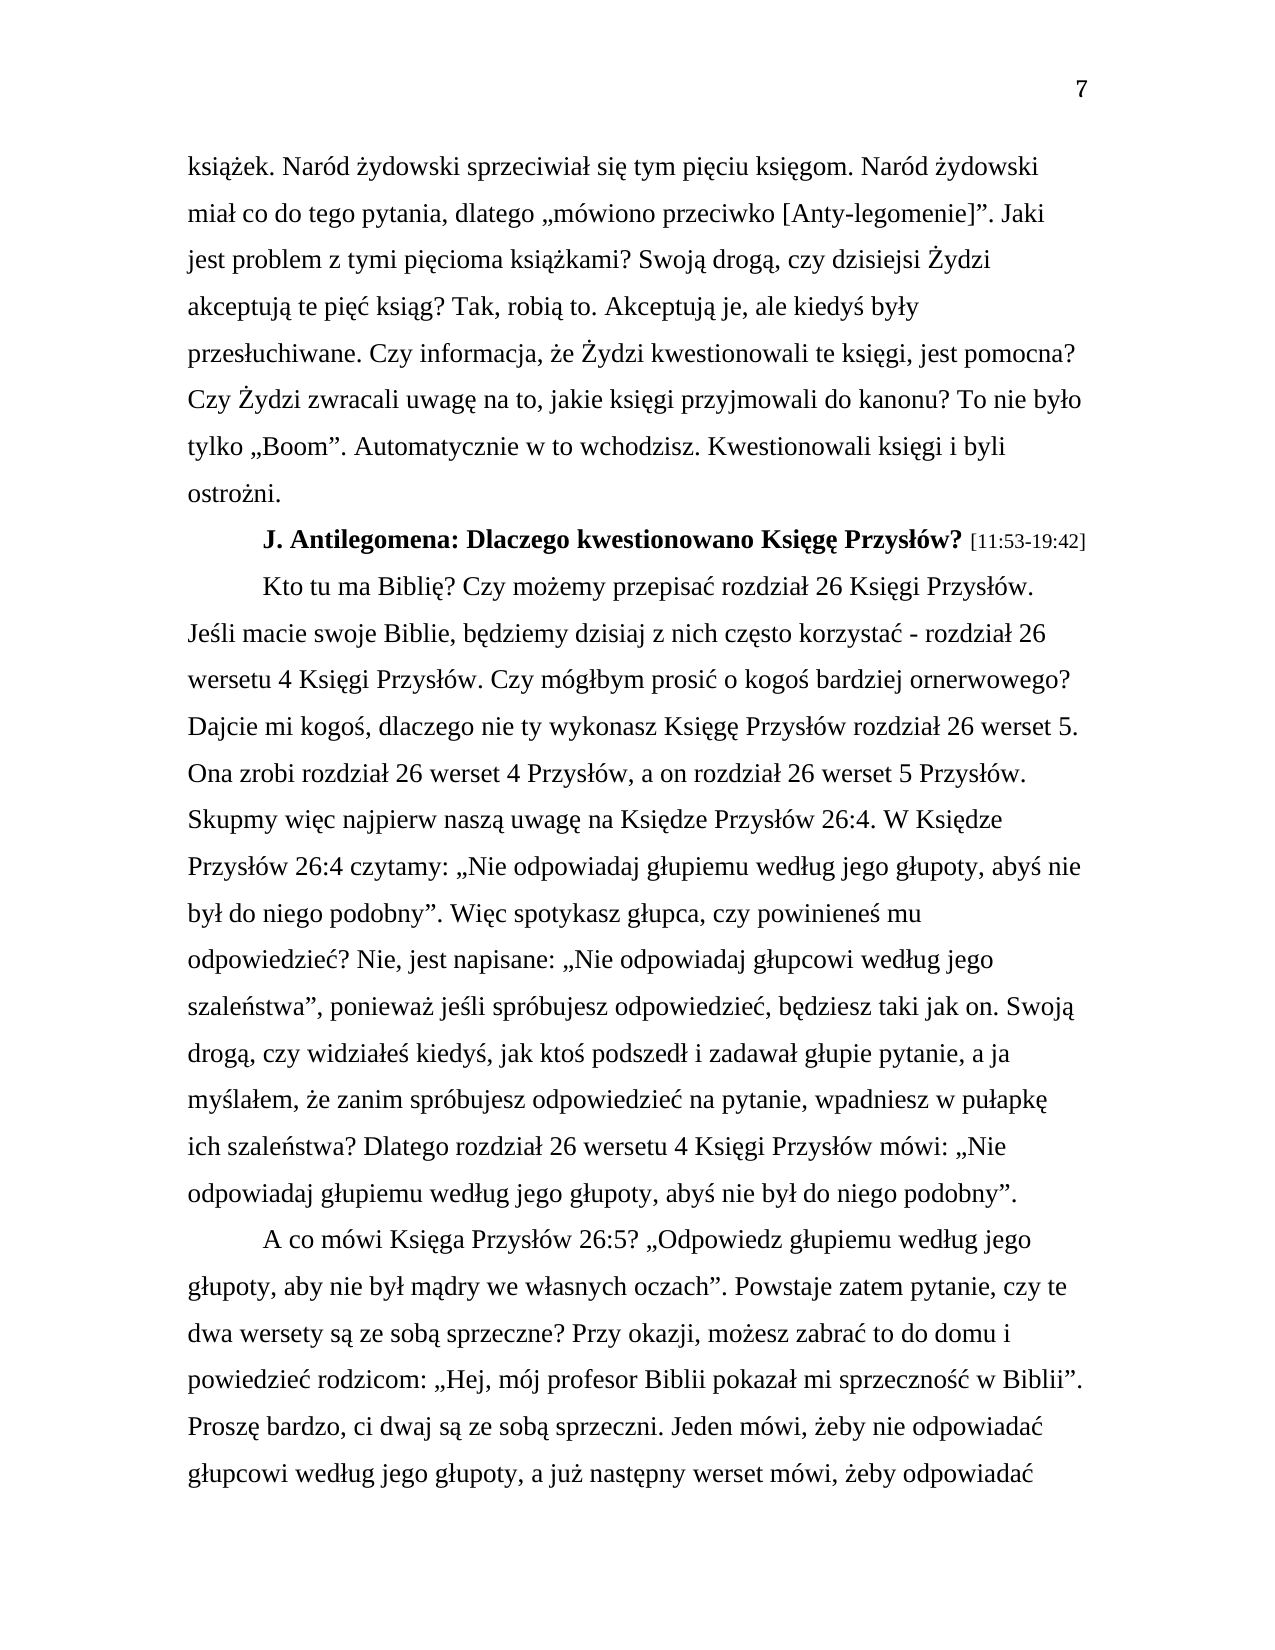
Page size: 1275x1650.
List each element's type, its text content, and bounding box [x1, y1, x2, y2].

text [187, 150, 1087, 508]
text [187, 570, 1087, 1488]
text J. Antilegomena: Dlaczego kwestionowano Księgę Przysłów? [11:53-19:42] [187, 523, 1087, 554]
